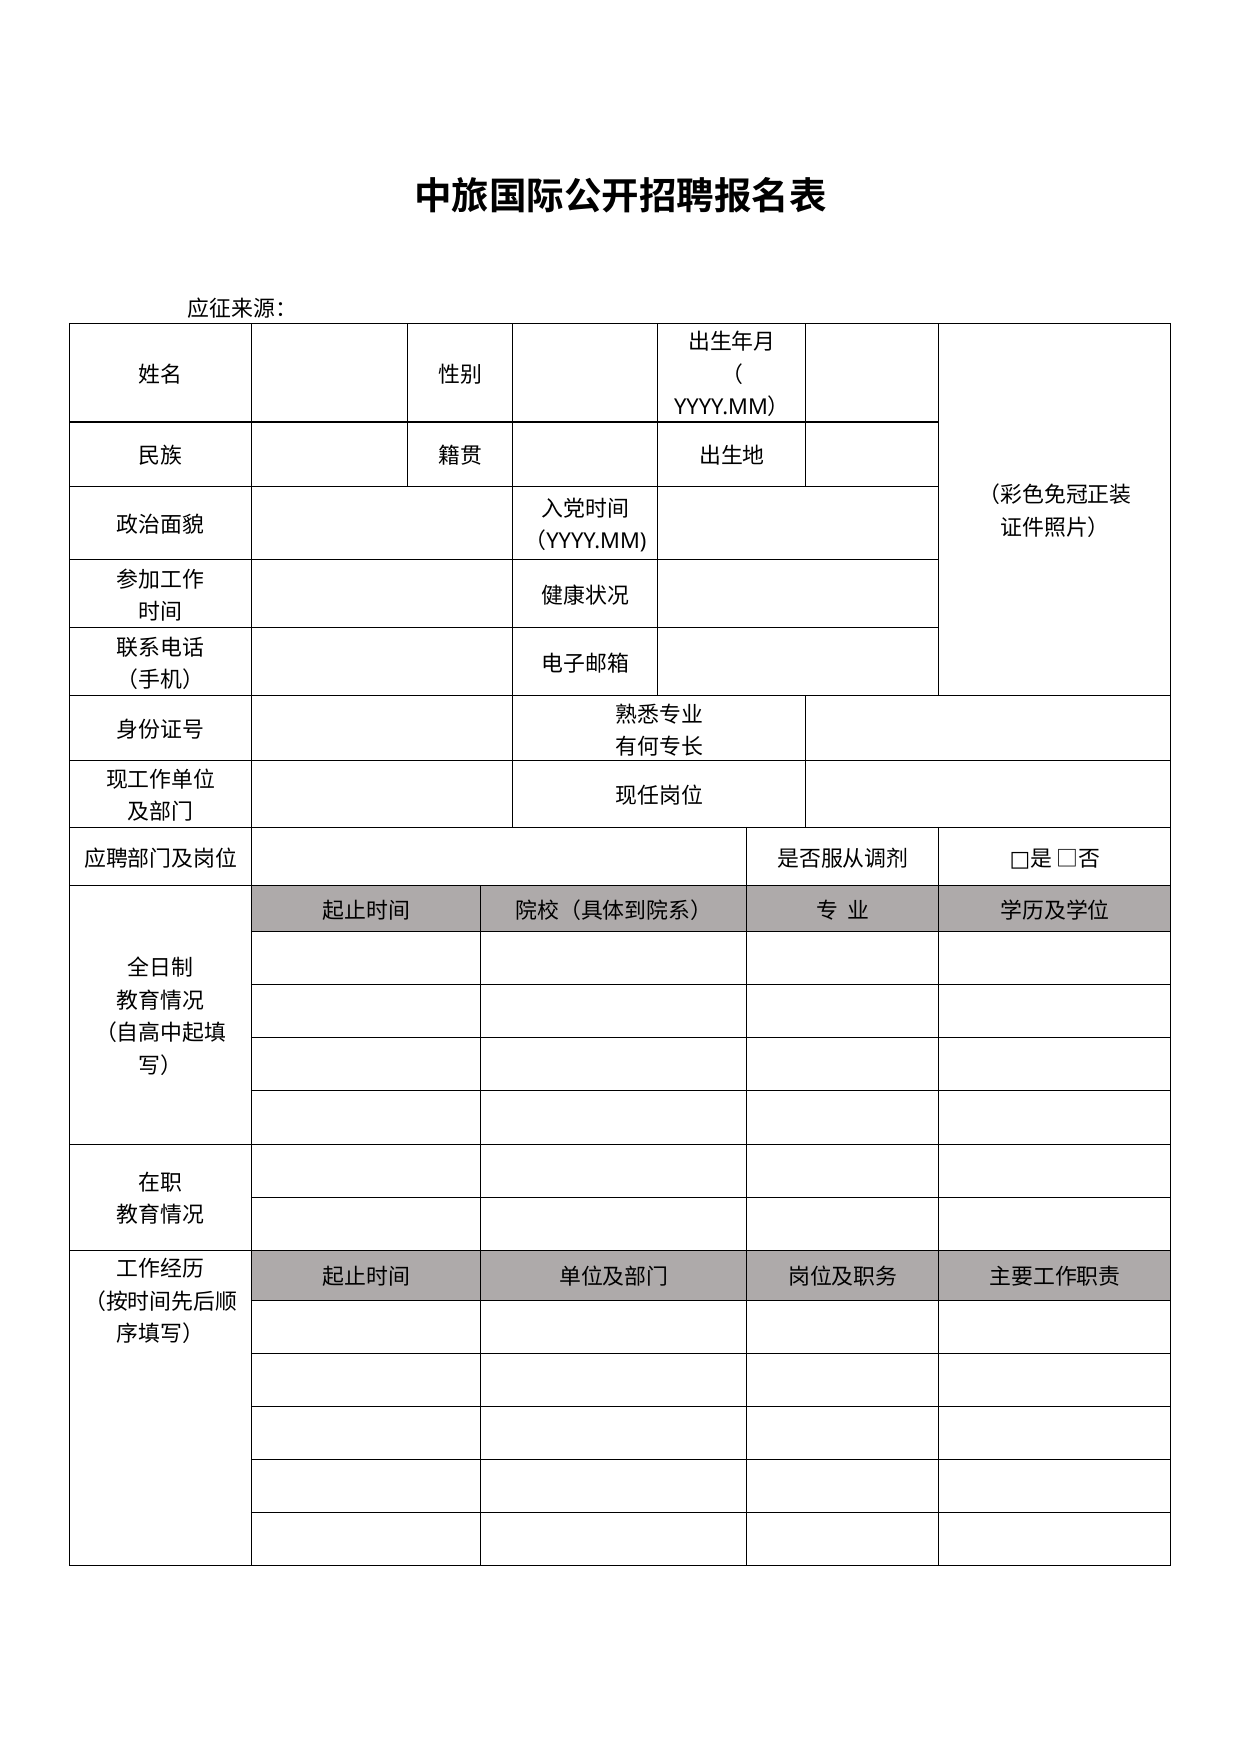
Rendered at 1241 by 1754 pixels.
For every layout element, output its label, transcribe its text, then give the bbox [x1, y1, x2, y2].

table_cell 专 业 [747, 886, 938, 931]
table_cell [513, 423, 657, 486]
table_cell [252, 1354, 480, 1406]
table_cell 政治面貌 [70, 487, 251, 559]
table_cell 应聘部门及岗位 [70, 828, 251, 885]
table_cell [939, 1407, 1170, 1459]
table_cell [252, 696, 512, 760]
table_cell [252, 1198, 480, 1250]
table_cell [252, 985, 480, 1037]
table_cell [747, 1145, 938, 1197]
table_cell 参加工作 时间 [70, 560, 251, 627]
table_cell [252, 560, 512, 627]
table_cell [252, 828, 746, 885]
table_cell [747, 1354, 938, 1406]
table_cell 联系电话 （手机） [70, 628, 251, 695]
table_cell [481, 1038, 746, 1090]
table_cell 熟悉专业 有何专长 [513, 696, 805, 760]
table_cell 籍贯 [408, 423, 512, 486]
table_cell 健康状况 [513, 560, 657, 627]
table_cell [252, 761, 512, 827]
table_cell [481, 985, 746, 1037]
table_cell [252, 1407, 480, 1459]
table_cell 学历及学位 [939, 886, 1170, 931]
table_cell 是否服从调剂 [747, 828, 938, 885]
table_cell 院校（具体到院系） [481, 886, 746, 931]
table_cell [939, 1145, 1170, 1197]
table_cell [747, 1460, 938, 1512]
table_cell [252, 1513, 480, 1565]
table_cell [252, 1091, 480, 1143]
table_cell [806, 696, 1170, 760]
table_cell [939, 1354, 1170, 1406]
table_cell [747, 1513, 938, 1565]
table_cell [481, 1460, 746, 1512]
table_cell [939, 1301, 1170, 1353]
table_cell 在职 教育情况 [70, 1145, 251, 1250]
table_header 出生年月 （YYYY.MM） [658, 324, 805, 421]
table_cell 入党时间 （YYYY.MM) [513, 487, 657, 559]
table_cell [481, 1091, 746, 1143]
table_cell [252, 1145, 480, 1197]
table_cell 民族 [70, 423, 251, 486]
table_cell 单位及部门 [481, 1251, 746, 1300]
text 中旅国际公开招聘报名表 [187, 160, 1053, 225]
table_cell [481, 1301, 746, 1353]
table_cell [747, 1407, 938, 1459]
table_header 姓名 [70, 324, 251, 421]
table_cell 起止时间 [252, 1251, 480, 1300]
table_cell [939, 1038, 1170, 1090]
table_cell 工作经历 （按时间先后顺序填写） [70, 1251, 251, 1565]
table_cell [806, 423, 938, 486]
table_cell [939, 985, 1170, 1037]
table_cell [658, 560, 938, 627]
table_cell [939, 1460, 1170, 1512]
table_cell [747, 1198, 938, 1250]
table_header [252, 324, 407, 421]
table_cell [658, 628, 938, 695]
table_header 性别 [408, 324, 512, 421]
table_cell [252, 423, 407, 486]
table_cell [252, 1301, 480, 1353]
table_cell [481, 1145, 746, 1197]
table_cell □是 □否 [939, 828, 1170, 885]
table_cell [939, 1513, 1170, 1565]
table_header [806, 324, 938, 421]
table_cell [939, 932, 1170, 984]
table_cell [747, 1091, 938, 1143]
table_header [513, 324, 657, 421]
table_cell [481, 1354, 746, 1406]
table_cell 现工作单位 及部门 [70, 761, 251, 827]
table_cell [806, 761, 1170, 827]
table_cell 起止时间 [252, 886, 480, 931]
table_cell 主要工作职责 [939, 1251, 1170, 1300]
table_cell [481, 1407, 746, 1459]
table_cell 出生地 [658, 423, 805, 486]
table_cell [252, 1460, 480, 1512]
table_cell [747, 1301, 938, 1353]
table_cell [747, 932, 938, 984]
table_cell [252, 932, 480, 984]
table_cell [747, 1038, 938, 1090]
table_cell [252, 1038, 480, 1090]
table_cell 全日制 教育情况 （自高中起填写） [70, 886, 251, 1143]
table_cell [939, 1198, 1170, 1250]
table_cell [481, 932, 746, 984]
table_header （彩色免冠正装 证件照片） [939, 324, 1170, 695]
table_cell 身份证号 [70, 696, 251, 760]
table_cell [747, 985, 938, 1037]
table_cell [658, 487, 938, 559]
text 应征来源： [187, 290, 1053, 323]
table_cell [252, 628, 512, 695]
table_cell [939, 1091, 1170, 1143]
table_cell [252, 487, 512, 559]
table_cell [481, 1513, 746, 1565]
table_cell [481, 1198, 746, 1250]
table_cell 岗位及职务 [747, 1251, 938, 1300]
table_cell 现任岗位 [513, 761, 805, 827]
table_cell 电子邮箱 [513, 628, 657, 695]
